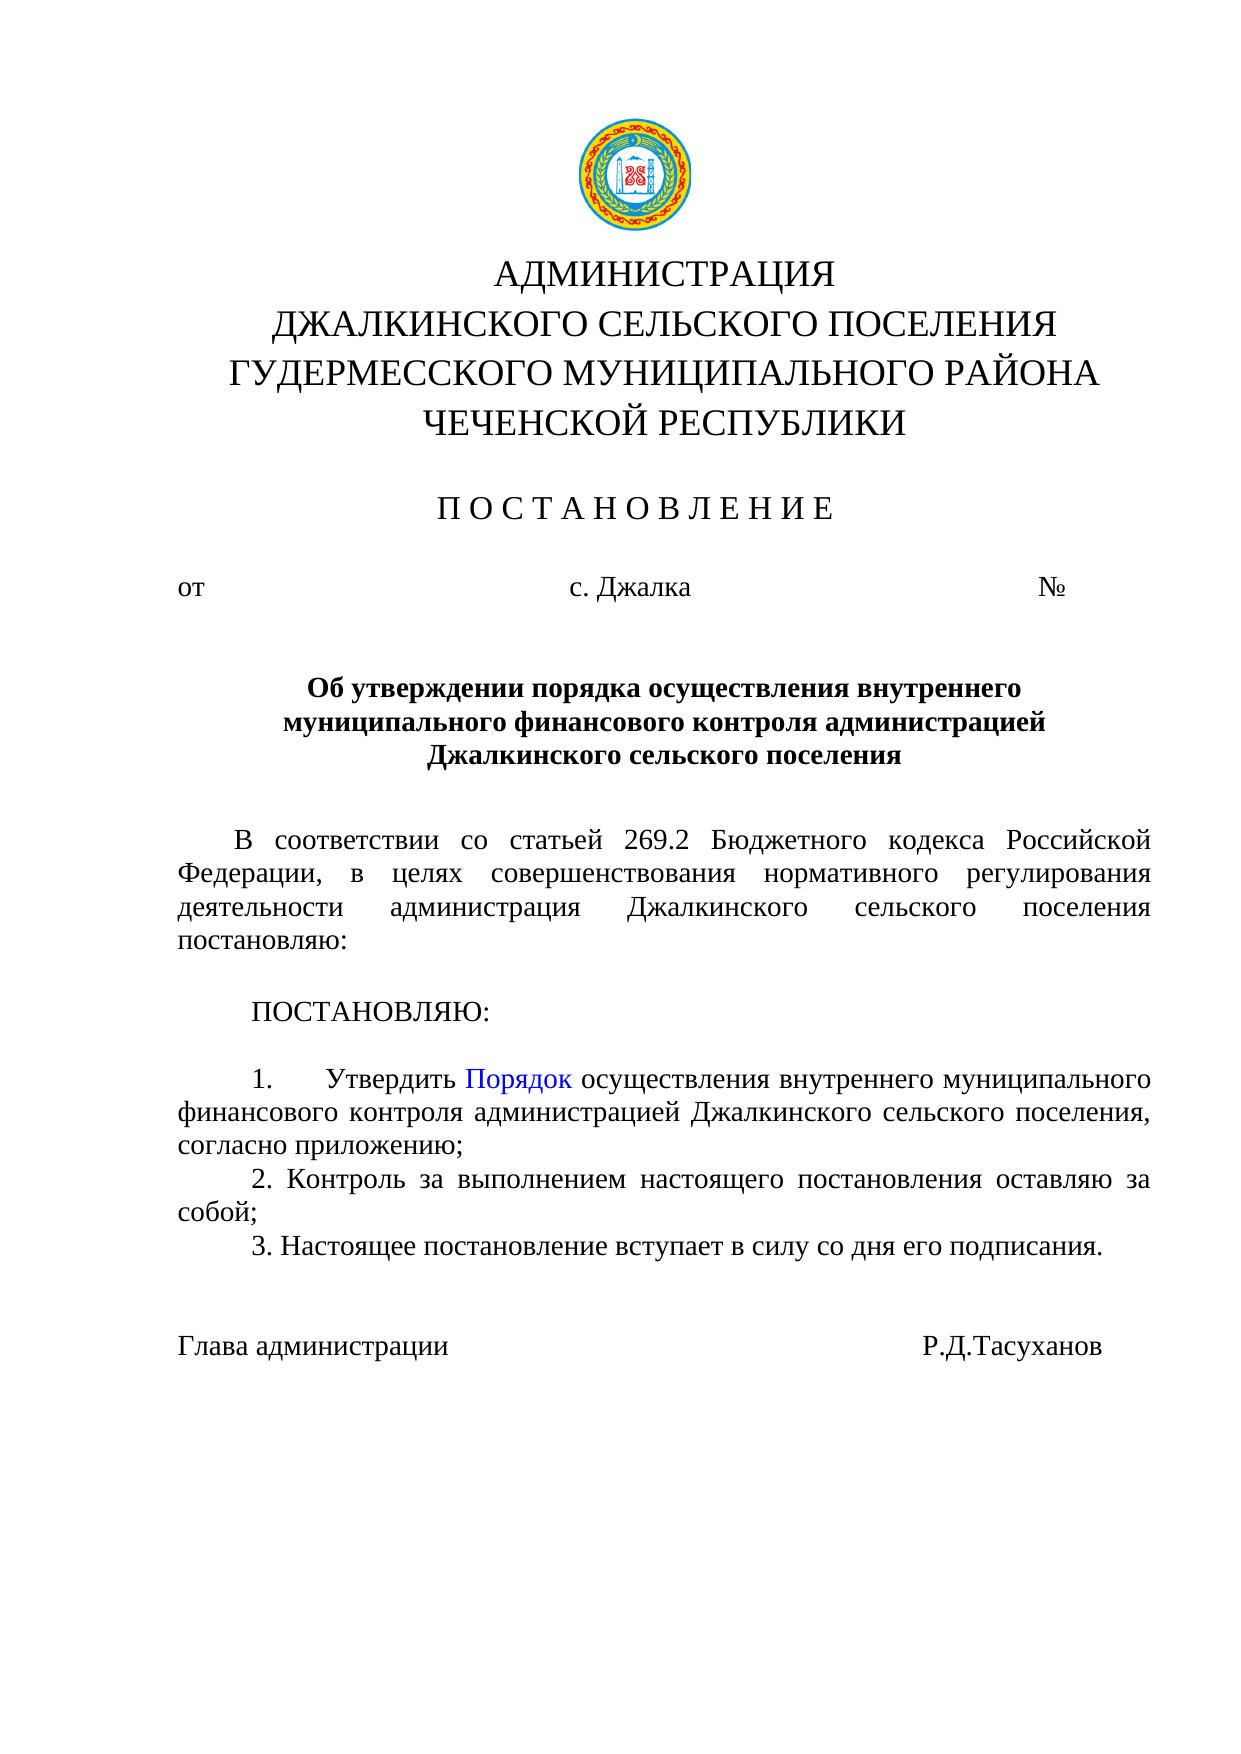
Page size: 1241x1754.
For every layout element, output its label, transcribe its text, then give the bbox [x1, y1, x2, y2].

title Об утверждении порядка осуществления внутреннего [177, 670, 1152, 704]
picture [582, 122, 689, 228]
title Джалкинского сельского поселения [177, 737, 1152, 771]
text П О С Т А Н О В Л Е Н И Е [177, 488, 1093, 526]
text ГУДЕРМЕССКОГО МУНИЦИПАЛЬНОГО РАЙОНА ЧЕЧЕНСКОЙ РЕСПУБЛИКИ [177, 351, 1152, 443]
text ПОСТАНОВЛЯЮ: [177, 994, 1152, 1028]
picture [643, 118, 692, 164]
title муниципального финансового контроля администрацией [177, 704, 1152, 737]
picture [578, 182, 624, 231]
text Глава администрации Р.Д.Тасуханов [177, 1328, 1152, 1362]
text 3. Настоящее постановление вступает в силу со дня его подписания. [177, 1228, 1152, 1261]
text ДЖАЛКИНСКОГО СЕЛЬСКОГО ПОСЕЛЕНИЯ [177, 301, 1152, 344]
picture [578, 118, 628, 167]
text от с. Джалка № [177, 569, 1093, 603]
picture [646, 186, 692, 231]
text 2. Контроль за выполнением настоящего постановления оставляю за собой; [106, 1161, 1152, 1228]
text В соответствии со статьей 269.2 Бюджетного кодекса Российской Федерации, в целях совершенствования нормативного регулирования деятельности администрация Джалкинского сельского поселения постановляю: [177, 822, 1152, 956]
list Утвердить Порядок осуществления внутреннего муниципального финансового контроля администрацией Джалкинского сельского поселения, согласно приложению; [177, 1062, 1152, 1161]
text АДМИНИСТРАЦИЯ [177, 251, 1152, 294]
